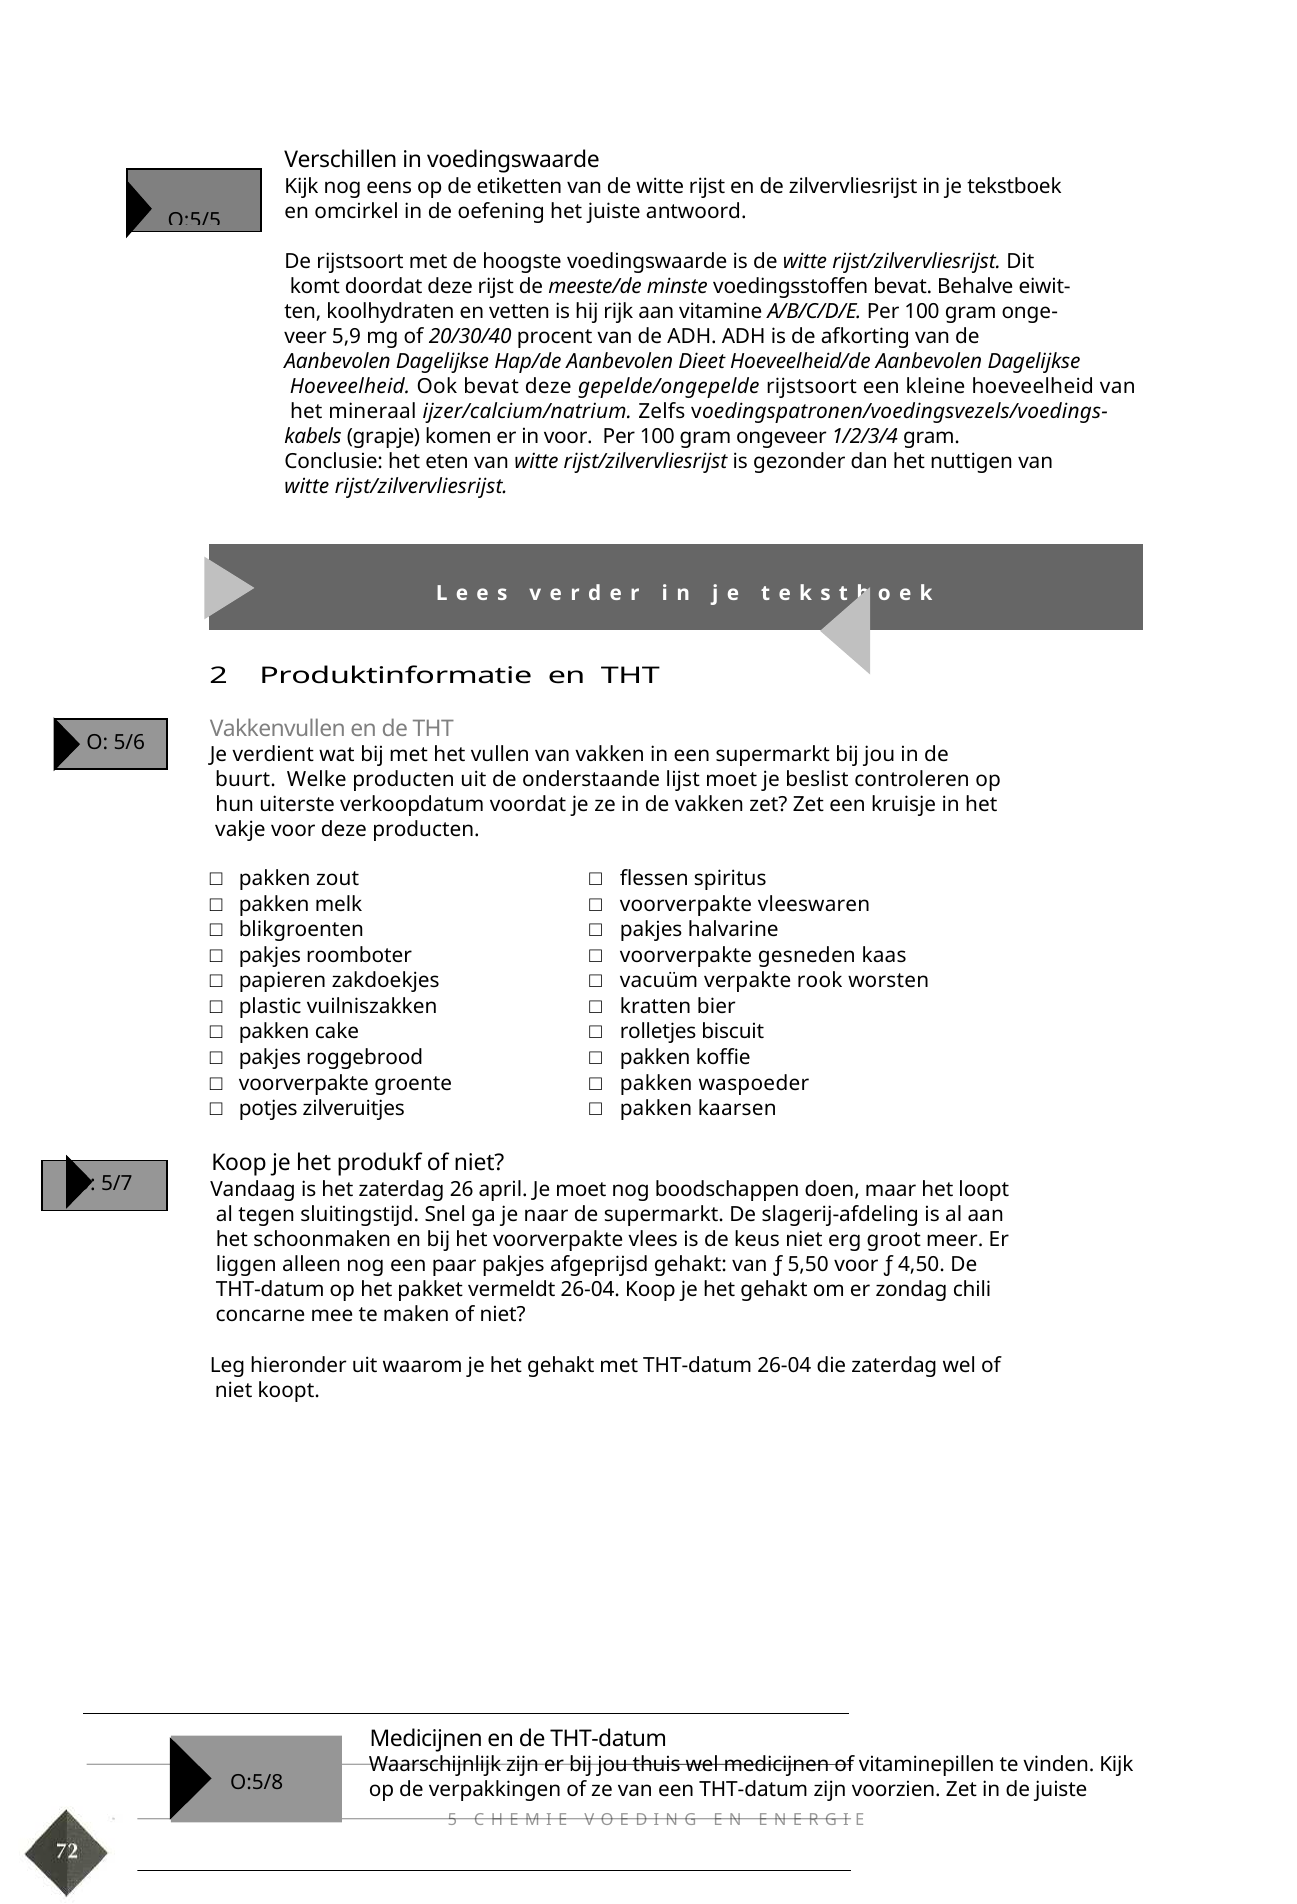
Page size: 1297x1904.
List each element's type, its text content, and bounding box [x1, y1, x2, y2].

text al tegen sluitingstijd. Snel ga je naar de supermarkt. De slagerij-afdeling is al aan [210, 1202, 1143, 1227]
text Kijk nog eens op de etiketten van de witte rijst en de zilvervliesrijst in je tekstboek [284, 173, 1143, 198]
text Vakkenvullen en de THT [209, 716, 1143, 741]
text buurt. Welke producten uit de onderstaande lijst moet je beslist controleren op [209, 766, 1143, 791]
text vakje voor deze producten. [209, 816, 1143, 841]
text Medicijnen en de THT-datum [359, 1726, 1143, 1751]
list voorverpakte groente □ pakken waspoeder [209, 1069, 1143, 1095]
text kabels (grapje) komen er in voor. Per ongeveer 1/2/3/4 gram. [284, 423, 1112, 448]
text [368, 1776, 1143, 1801]
text Verschillen in voedingswaarde [284, 148, 1143, 173]
text Hoeveelheid. Ook bevat deze gepelde/ongepelde rijstsoort een kleine hoeveelheid van [284, 373, 1178, 398]
text De rijstsoort met de hoogste voedingswaarde is de witte rijst/zilvervliesrijst. Dit [284, 248, 1178, 273]
text Koop je het produkf of niet? [211, 1146, 1143, 1177]
text Aanbevolen Dagelijkse Hap/de Aanbevolen Dieet Hoeveelheid/de Aanbevolen Dagelijkse [284, 348, 1178, 373]
text THT-datum op het pakket vermeldt 26-04. Koop je het gehakt om er zondag chili [210, 1277, 1143, 1302]
list pakjes roggebrood □ pakken koffie [209, 1044, 1143, 1069]
text veer 5,9 mg of 20/30/40 procent van de ADH. ADH is de afkorting van de [284, 323, 1178, 348]
list pakjes roomboter □ voorverpakte gesneden kaas [209, 942, 1143, 967]
list papieren zakdoekjes □ vacuüm verpakte rook worsten [209, 967, 1143, 993]
text niet koopt. [209, 1377, 1143, 1403]
text Waarschijnlijk zijn er bij jou thuis wel medicijnen of vitaminepillen te vinden. Kijk [368, 1751, 1143, 1776]
text liggen alleen nog een paar pakjes afgeprijsd gehakt: van ƒ 5,50 voor ƒ 4,50. De [210, 1252, 1143, 1277]
list blikgroenten □ pakjes halvarine [209, 916, 1143, 942]
list pakken cake □ rolletjes biscuit [209, 1018, 1143, 1044]
list potjes zilveruitjes □ pakken kaarsen [209, 1095, 1143, 1121]
picture [3, 1806, 138, 1904]
list pakken zout □ flessen spiritus [209, 865, 1143, 891]
text ten, koolhydraten en vetten is hij rijk aan vitamine A/B/C/D/E. Per onge- [284, 298, 1178, 323]
text het schoonmaken en bij het voorverpakte vlees is de keus niet erg groot meer. Er [210, 1227, 1143, 1252]
text Vandaag is het zaterdag 26 april. Je moet nog boodschappen doen, maar het loopt [210, 1177, 1143, 1202]
text het mineraal ijzer/calcium/natrium. Zelfs voedingspatronen/voedingsvezels/voedings- [284, 398, 1178, 423]
text concarne mee te maken of niet? [210, 1302, 1143, 1327]
list plastic vuilniszakken □ kratten bier [209, 993, 1143, 1018]
text Conclusie: het eten van witte rijst/zilvervliesrijst is gezonder dan het nuttigen van [284, 448, 1112, 473]
text Leg hieronder uit waarom je het gehakt met THT-datum 26-04 die zaterdag wel of [209, 1352, 1143, 1377]
text komt doordat deze rijst de meeste/de minste voedingsstoffen bevat. Behalve eiwit- [284, 273, 1178, 298]
text witte rijst/zilvervliesrijst. [284, 473, 1112, 498]
text 2 Produktinformatie en THT [209, 659, 1143, 690]
text Je verdient wat bij met het vullen van vakken in een supermarkt bij jou in de [209, 741, 1143, 766]
text hun uiterste verkoopdatum voordat je ze in de vakken zet? Zet een kruisje in het [209, 791, 1143, 816]
list pakken melk □ voorverpakte vleeswaren [209, 891, 1143, 916]
text en omcirkel in de oefening het juiste antwoord. [284, 198, 1143, 223]
text Lees verder in je tekstboek [228, 575, 1143, 606]
